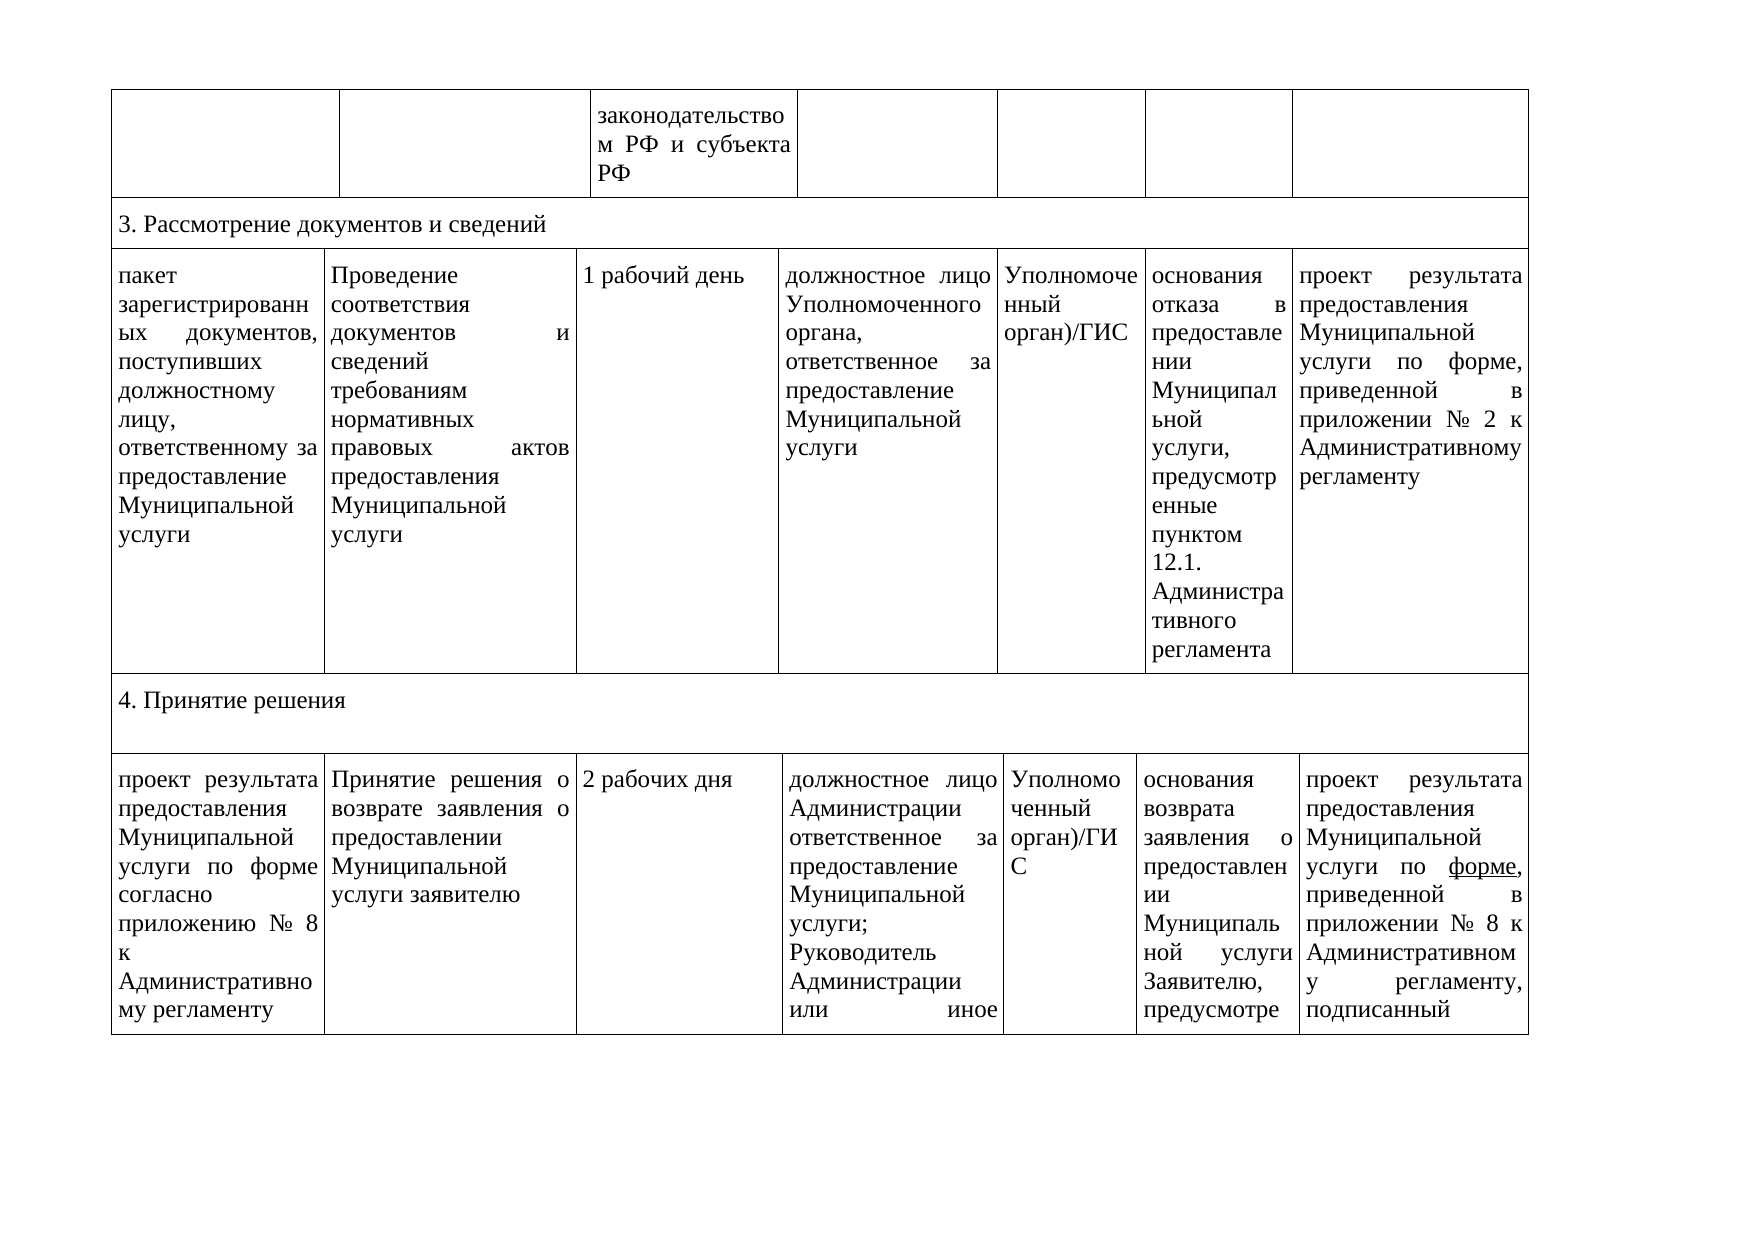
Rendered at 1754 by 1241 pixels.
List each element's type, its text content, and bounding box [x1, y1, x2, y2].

table_cell пакет зарегистрированных документов, поступивших должностному лицу, ответственному за предоставление Муниципальной услуги [112, 249, 324, 673]
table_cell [998, 90, 1145, 197]
table_cell должностное лицо Уполномоченного органа, ответственное за предоставление Муниципальной услуги [779, 249, 997, 673]
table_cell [1137, 754, 1299, 1034]
table_cell Уполномоченный орган)/ГИС [998, 249, 1145, 673]
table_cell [798, 90, 997, 197]
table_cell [1004, 754, 1136, 1034]
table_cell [591, 90, 797, 197]
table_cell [112, 754, 324, 1034]
table_cell проект результата предоставления Муниципальной услуги по форме, приведенной в приложении № 2 к Административному регламенту [1293, 249, 1528, 673]
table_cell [1293, 90, 1528, 197]
table_cell 1 рабочий день [577, 249, 778, 673]
table_cell основания отказа в предоставлении Муниципальной услуги, предусмотренные пунктом 12.1. Административного регламента [1146, 249, 1292, 673]
table_cell Проведение соответствия документов и сведений требованиям нормативных правовых актов предоставления Муниципальной услуги [325, 249, 576, 673]
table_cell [325, 754, 576, 1034]
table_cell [1300, 754, 1528, 1034]
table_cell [340, 90, 590, 197]
table_cell - [1146, 90, 1292, 197]
table_cell 4. Принятие решения [112, 674, 1528, 753]
table_cell 2 рабочих дня [577, 754, 782, 1034]
table_cell 3. Рассмотрение документов и сведений [112, 198, 1528, 248]
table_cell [783, 754, 1003, 1034]
